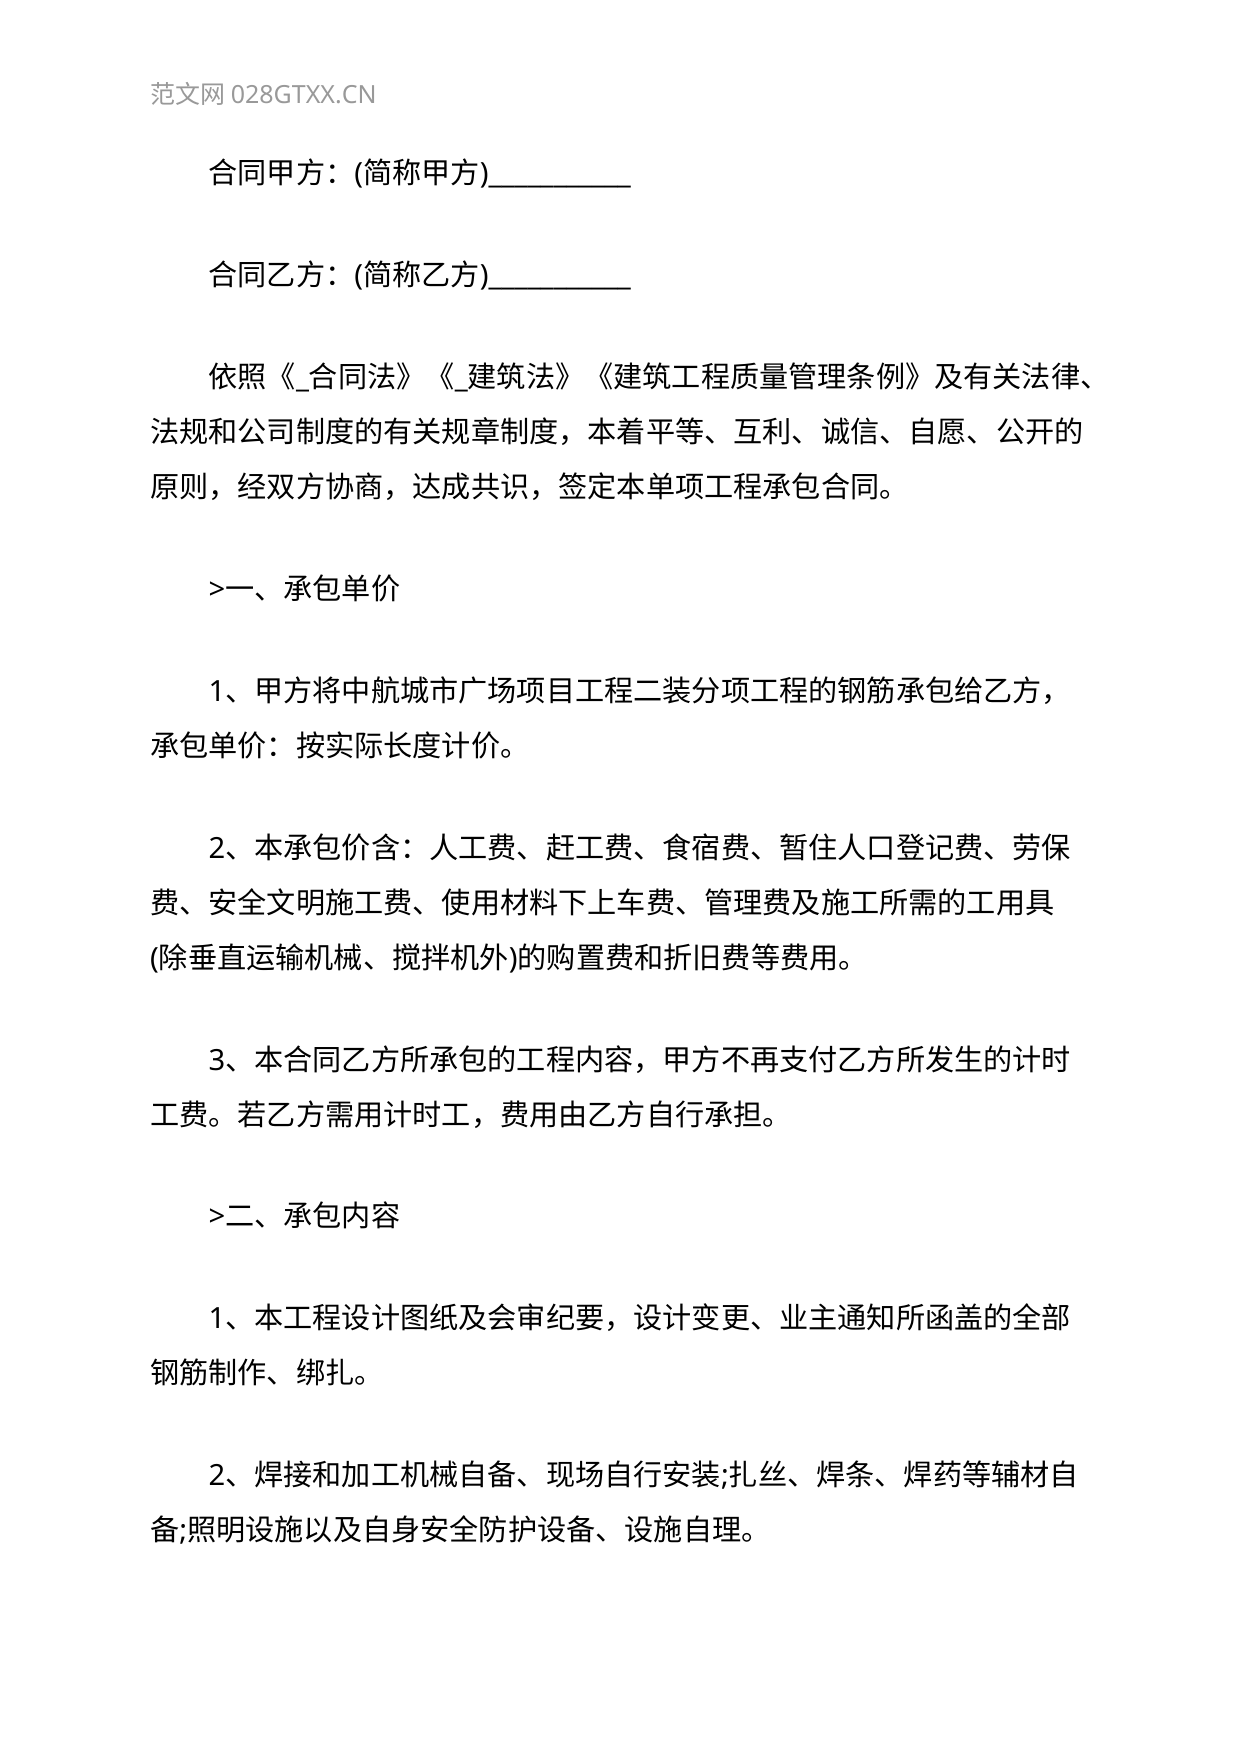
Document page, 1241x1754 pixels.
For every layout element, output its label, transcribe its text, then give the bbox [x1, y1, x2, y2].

text 2、焊接和加工机械自备、现场自行安装;扎丝、焊条、焊药等辅材自备;照明设施以及自身安全防护设备、设施自理。 [150, 1452, 1090, 1549]
text >一、承包单价 [150, 566, 1090, 608]
text 2、本承包价含：人工费、赶工费、食宿费、暂住人口登记费、劳保费、安全文明施工费、使用材料下上车费、管理费及施工所需的工用具(除垂直运输机械、搅拌机外)的购置费和折旧费等费用。 [150, 824, 1090, 977]
text 1、本工程设计图纸及会审纪要，设计变更、业主通知所函盖的全部钢筋制作、绑扎。 [150, 1295, 1090, 1392]
text 合同乙方：(简称乙方)___________ [150, 252, 1090, 294]
text 合同甲方：(简称甲方)___________ [150, 150, 1090, 192]
text 依照《_合同法》《_建筑法》《建筑工程质量管理条例》及有关法律、法规和公司制度的有关规章制度，本着平等、互利、诚信、自愿、公开的原则，经双方协商，达成共识，签定本单项工程承包合同。 [150, 354, 1090, 506]
text 1、甲方将中航城市广场项目工程二装分项工程的钢筋承包给乙方，承包单价：按实际长度计价。 [150, 668, 1090, 765]
text 3、本合同乙方所承包的工程内容，甲方不再支付乙方所发生的计时工费。若乙方需用计时工，费用由乙方自行承担。 [150, 1036, 1090, 1133]
text >二、承包内容 [150, 1193, 1090, 1235]
